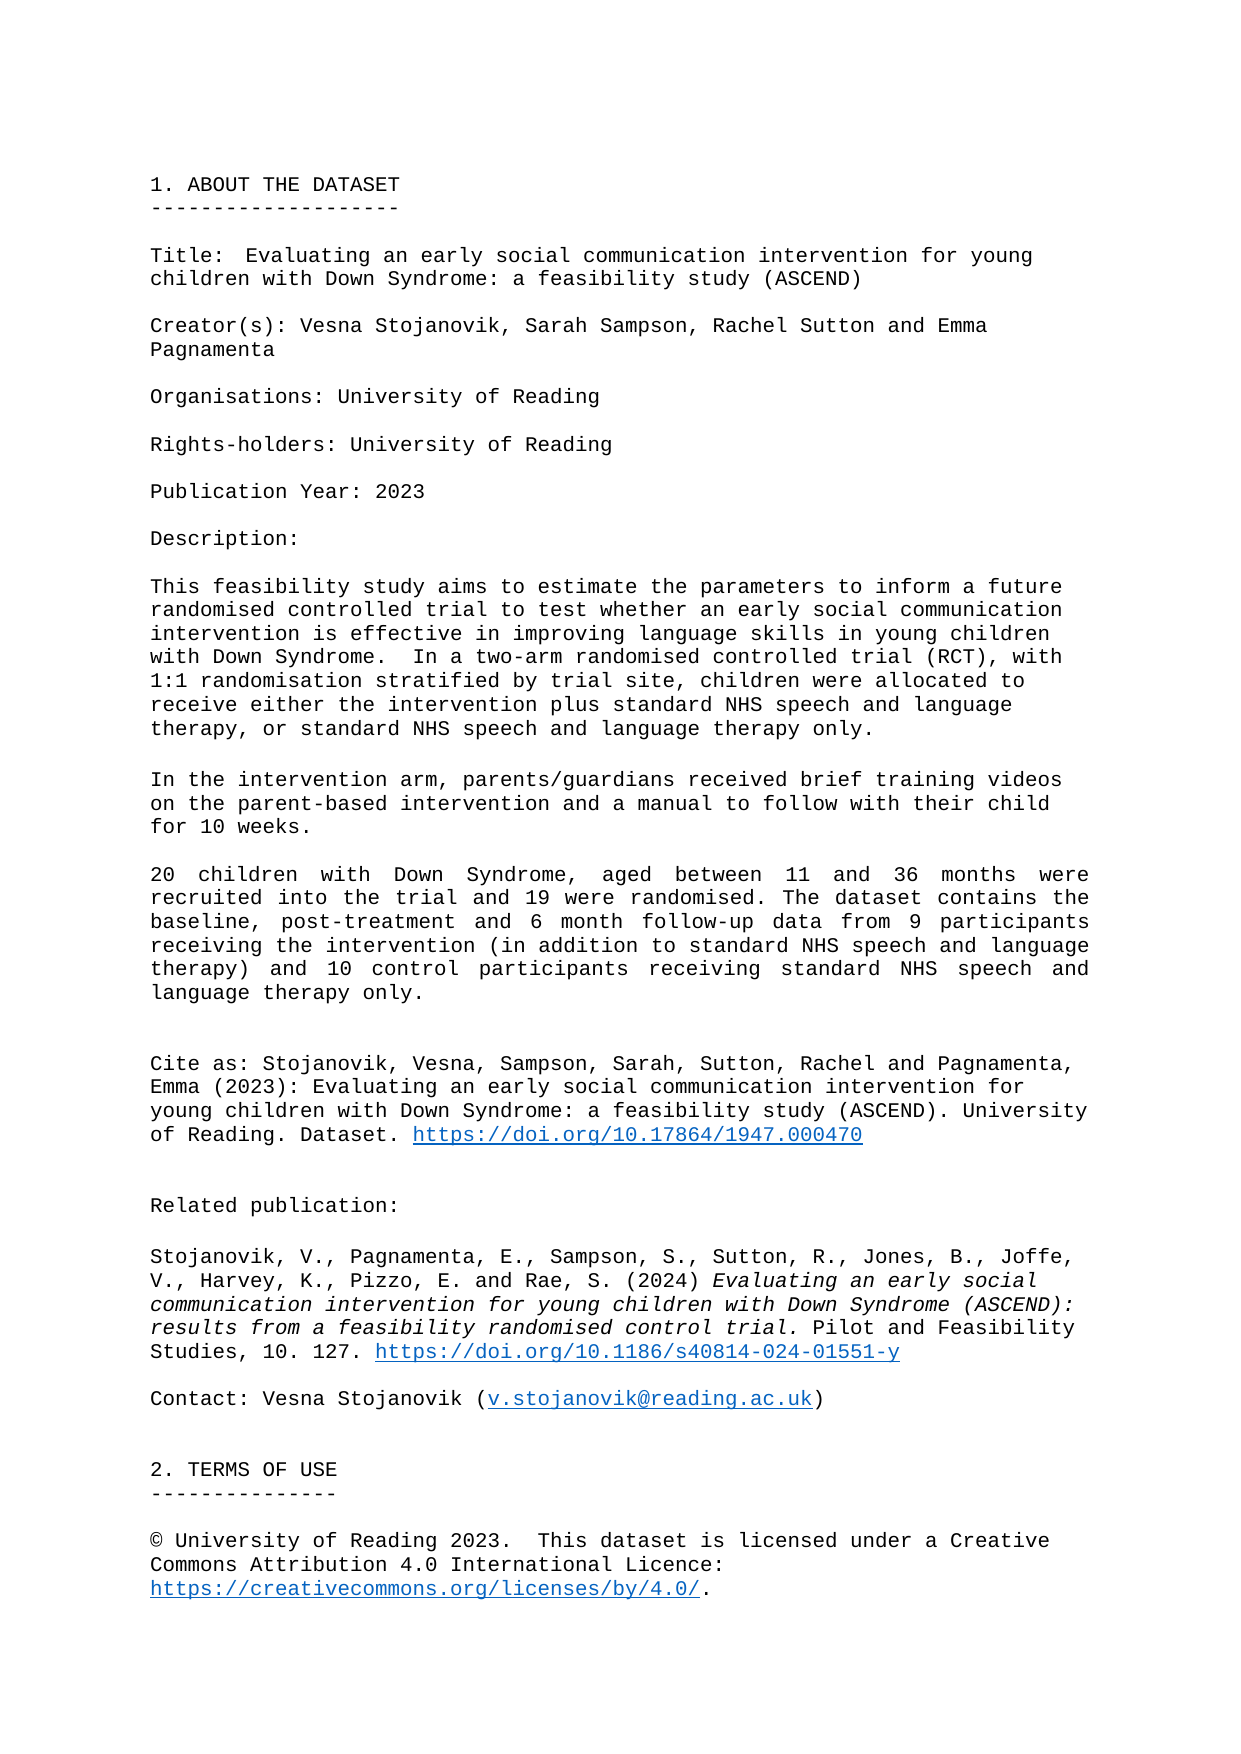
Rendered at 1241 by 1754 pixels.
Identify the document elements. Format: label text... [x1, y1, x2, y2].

text Cite as: Stojanovik, Vesna, Sampson, Sarah, Sutton, Rachel and Pagnamenta, Emma (2023): Evaluating an early social communication intervention for young children with Down Syndrome: a feasibility study (ASCEND). University of Reading. Dataset. https://doi.org/10.17864/1947.000470 [150, 1053, 1090, 1147]
text Stojanovik, V., Pagnamenta, E., Sampson, S., Sutton, R., Jones, B., Joffe, V., Harvey, K., Pizzo, E. and Rae, S. (2024) Evaluating an early social communication intervention for young children with Down Syndrome (ASCEND): results from a feasibility randomised control trial. Pilot and Feasibility Studies, 10. 127. https://doi.org/10.1186/s40814-024-01551-y [150, 1246, 1090, 1365]
text Contact: Vesna Stojanovik (v.stojanovik@reading.ac.uk) [150, 1388, 1090, 1412]
text Rights-holders: University of Reading [150, 434, 1090, 457]
text Publication Year: 2023 [150, 481, 1090, 505]
text 1. ABOUT THE DATASET [150, 174, 1090, 197]
text -------------------- [150, 197, 1090, 221]
text Organisations: University of Reading [150, 386, 1090, 410]
text 20 children with Down Syndrome, aged between 11 and 36 months were recruited into the trial and 19 were randomised. The dataset contains the baseline, post-treatment and 6 month follow-up data from 9 participants receiving the intervention (in addition to standard NHS speech and language therapy) and 10 control participants receiving standard NHS speech and language therapy only. [150, 864, 1090, 1006]
text Title: Evaluating an early social communication intervention for young children with Down Syndrome: a feasibility study (ASCEND) [150, 244, 1090, 292]
text Description: [150, 528, 1090, 552]
text 2. TERMS OF USE [150, 1459, 1090, 1483]
text In the intervention arm, parents/guardians received brief training videos on the parent-based intervention and a manual to follow with their child for 10 weeks. [150, 769, 1090, 840]
text This feasibility study aims to estimate the parameters to inform a future randomised controlled trial to test whether an early social communication intervention is effective in improving language skills in young children with Down Syndrome. In a two-arm randomised controlled trial (RCT), with 1:1 randomisation stratified by trial site, children were allocated to receive either the intervention plus standard NHS speech and language therapy, or standard NHS speech and language therapy only. [150, 576, 1090, 741]
text Related publication: [150, 1195, 1090, 1218]
text --------------- [150, 1483, 1090, 1507]
text Creator(s): Vesna Stojanovik, Sarah Sampson, Rachel Sutton and Emma Pagnamenta [150, 316, 1090, 363]
text © University of Reading 2023. This dataset is licensed under a Creative Commons Attribution 4.0 International Licence: https://creativecommons.org/licenses/by/4.0/. [150, 1530, 1090, 1601]
